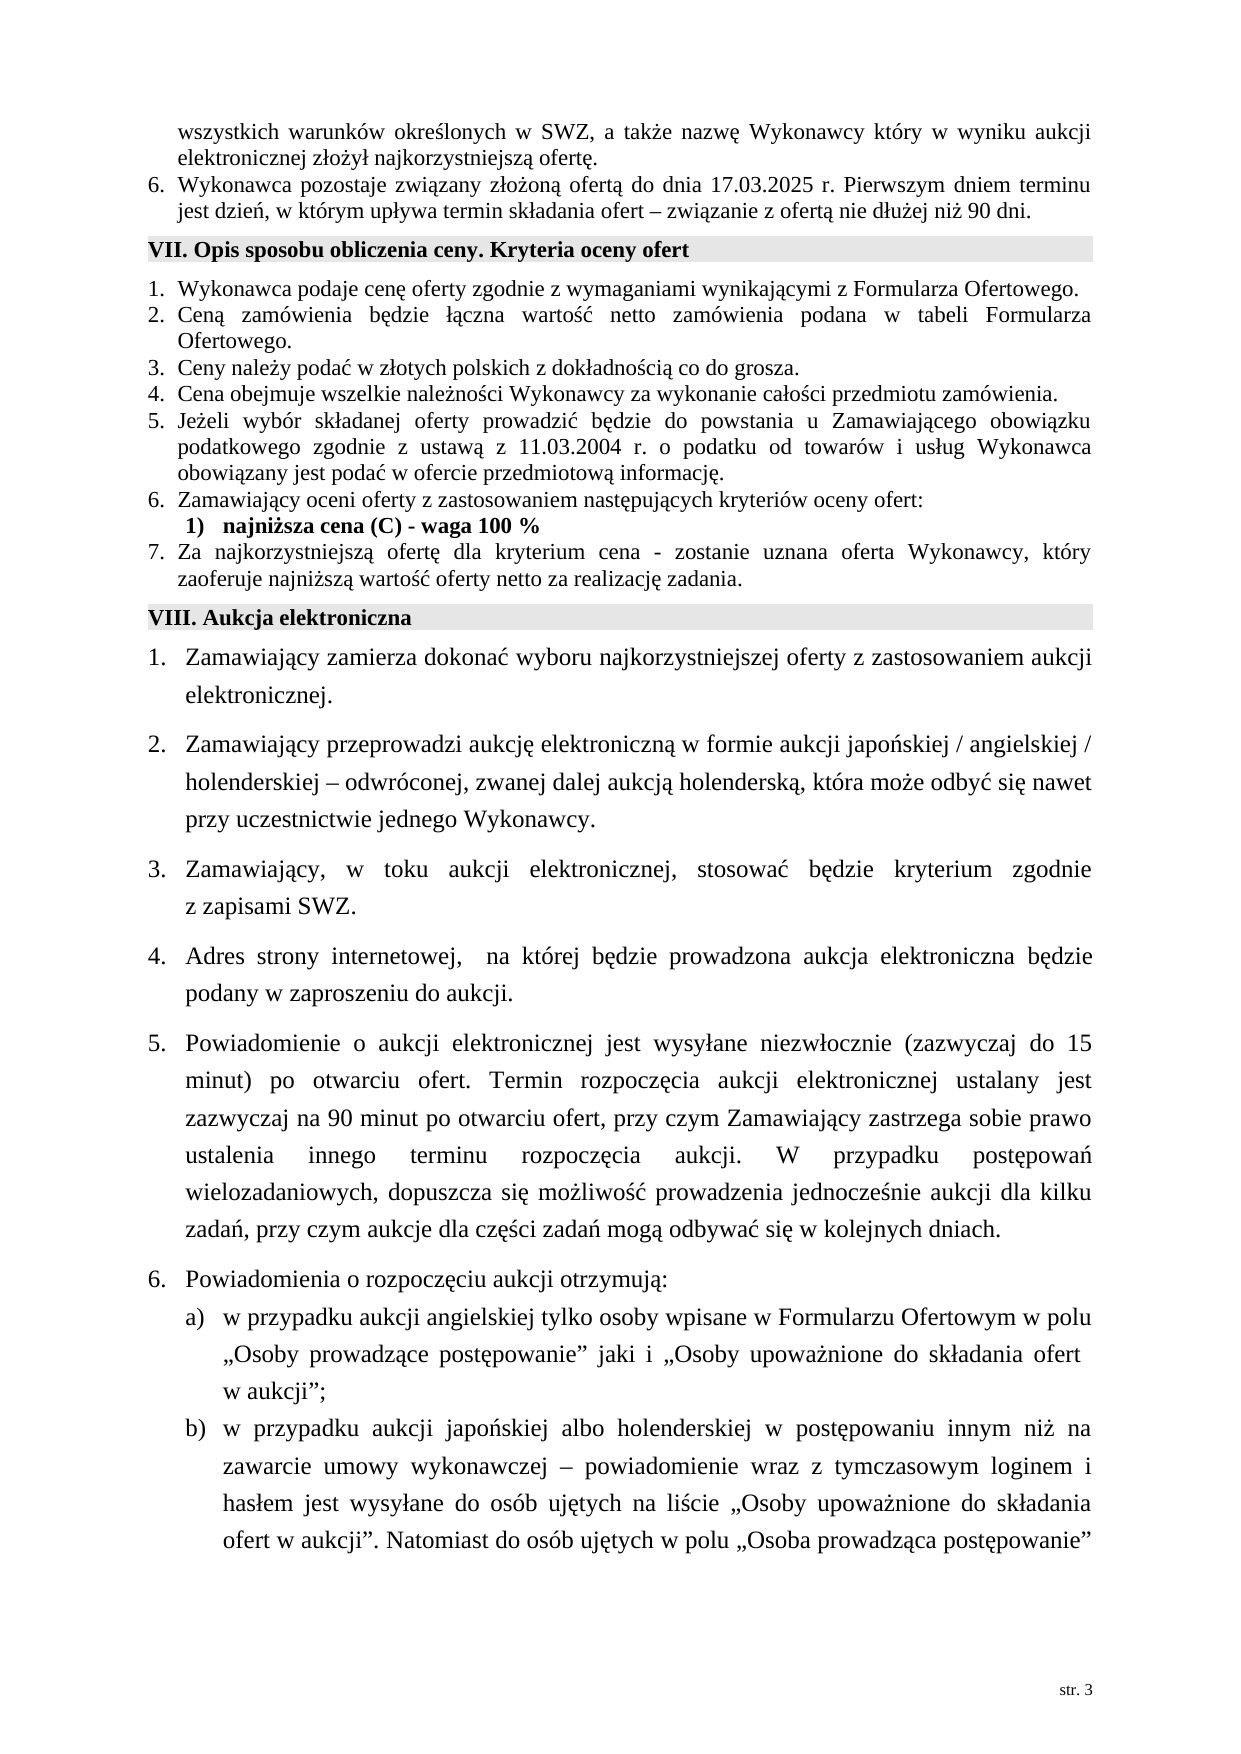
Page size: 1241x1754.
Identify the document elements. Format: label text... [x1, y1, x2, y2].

list Ceny należy podać w złotych polskich z dokładnością co do grosza. [148, 354, 1093, 380]
list Wykonawca podaje cenę oferty zgodnie z wymaganiami wynikającymi z Formularza Ofertowego. [148, 275, 1093, 301]
list w przypadku aukcji angielskiej tylko osoby wpisane w Formularzu Ofertowym w polu „Osoby prowadzące postępowanie” jaki i „Osoby upoważnione do składania ofert w aukcji”; [185, 1302, 1093, 1405]
subtitle VII. Opis sposobu obliczenia ceny. Kryteria oceny ofert [148, 236, 1093, 262]
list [185, 1413, 1093, 1554]
list Zamawiający zamierza dokonać wyboru najkorzystniejszej oferty z zastosowaniem aukcji elektronicznej. [148, 642, 1093, 708]
text 6. Wykonawca pozostaje związany złożoną ofertą do dnia 17.03.2025 r. Pierwszym dniem terminu jest dzień, w którym upływa termin składania ofert – związanie z ofertą nie dłużej niż 90 dni. [148, 171, 1093, 223]
list Jeżeli wybór składanej oferty prowadzić będzie do powstania u Zamawiającego obowiązku podatkowego zgodnie z ustawą z 11.03.2004 r. o podatku od towarów i usług Wykonawca obowiązany jest podać w ofercie przedmiotową informację. [148, 407, 1093, 486]
subtitle VIII. Aukcja elektroniczna [148, 604, 1093, 630]
list Adres strony internetowej, na której będzie prowadzona aukcja elektroniczna będzie podany w zaproszeniu do aukcji. [148, 941, 1093, 1007]
list Zamawiający, w toku aukcji elektronicznej, stosować będzie kryterium zgodnie z zapisami SWZ. [148, 854, 1093, 920]
list najniższa cena (C) - waga 100 % [185, 512, 1093, 538]
list Zamawiający oceni oferty z zastosowaniem następujących kryteriów oceny ofert: [148, 486, 1093, 512]
list Zamawiający przeprowadzi aukcję elektroniczną w formie aukcji japońskiej / angielskiej / holenderskiej – odwróconej, zwanej dalej aukcją holenderską, która może odbyć się nawet przy uczestnictwie jednego Wykonawcy. [148, 729, 1093, 833]
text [148, 118, 1093, 171]
list Powiadomienie o aukcji elektronicznej jest wysyłane niezwłocznie (zazwyczaj do 15 minut) po otwarciu ofert. Termin rozpoczęcia aukcji elektronicznej ustalany jest zazwyczaj na 90 minut po otwarciu ofert, przy czym Zamawiający zastrzega sobie prawo ustalenia innego terminu rozpoczęcia aukcji. W przypadku postępowań wielozadaniowych, dopuszcza się możliwość prowadzenia jednocześnie aukcji dla kilku zadań, przy czym aukcje dla części zadań mogą odbywać się w kolejnych dniach. [148, 1028, 1093, 1243]
list Ceną zamówienia będzie łączna wartość netto zamówienia podana w tabeli Formularza Ofertowego. [148, 301, 1093, 354]
list Za najkorzystniejszą ofertę dla kryterium cena - zostanie uznana oferta Wykonawcy, który zaoferuje najniższą wartość oferty netto za realizację zadania. [148, 538, 1093, 591]
list Cena obejmuje wszelkie należności Wykonawcy za wykonanie całości przedmiotu zamówienia. [148, 380, 1093, 407]
list Powiadomienia o rozpoczęciu aukcji otrzymują: [148, 1264, 1093, 1293]
